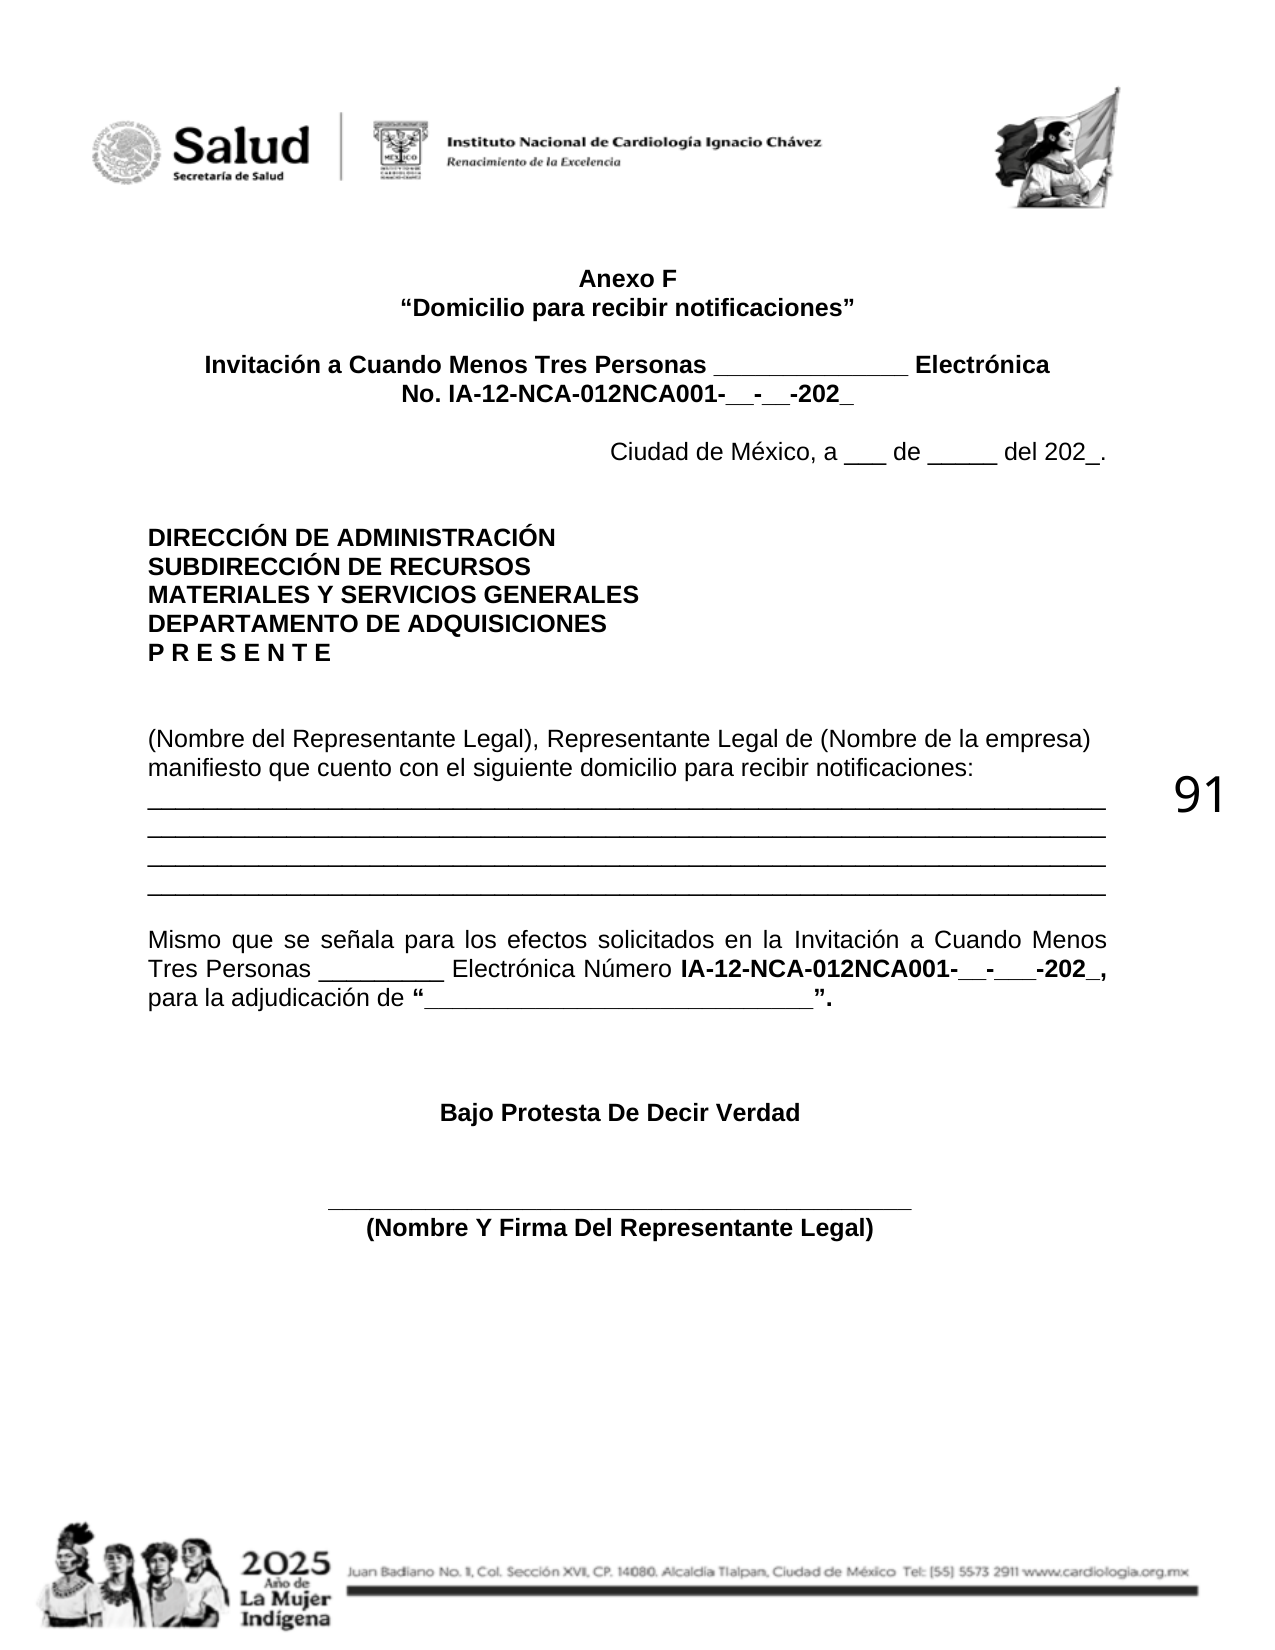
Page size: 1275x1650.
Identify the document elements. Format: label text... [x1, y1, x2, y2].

text Mismo que se señala para los efectos solicitados en la Invitación a Cuando Menos Tres Personas _________ Electrónica Número IA-12-NCA-012NCA001-__-___-202_, para la adjudicación de “____________________________”. [148, 926, 1107, 1012]
picture [28, 32, 1187, 251]
text __________________________________________ [133, 1184, 1107, 1213]
subtitle Anexo F [148, 251, 1107, 293]
text Ciudad de México, a ___ de _____ del 202_. [148, 437, 1107, 466]
text (Nombre Y Firma Del Representante Legal) [133, 1213, 1107, 1242]
text MATERIALES Y SERVICIOS GENERALES [148, 581, 1107, 609]
picture [16, 1517, 1215, 1650]
text DEPARTAMENTO DE ADQUISICIONES [148, 609, 1107, 638]
text SUBDIRECCIÓN DE RECURSOS [148, 552, 1107, 581]
text Bajo Protesta De Decir Verdad [133, 1098, 1107, 1127]
text No. IA-12-NCA-012NCA001-__-__-202_ [148, 379, 1107, 408]
text (Nombre del Representante Legal), Representante Legal de (Nombre de la empresa) manifiesto que cuento con el siguiente domicilio para recibir notificaciones: ____________________________________________________________________________________________________________________________________________________________________________________________________________________________________________________________________________________ [148, 724, 1107, 897]
text “Domicilio para recibir notificaciones” [148, 293, 1107, 322]
text Invitación a Cuando Menos Tres Personas ______________ Electrónica [148, 351, 1107, 379]
text P R E S E N T E [148, 638, 1107, 667]
text DIRECCIÓN DE ADMINISTRACIÓN [148, 523, 1107, 552]
